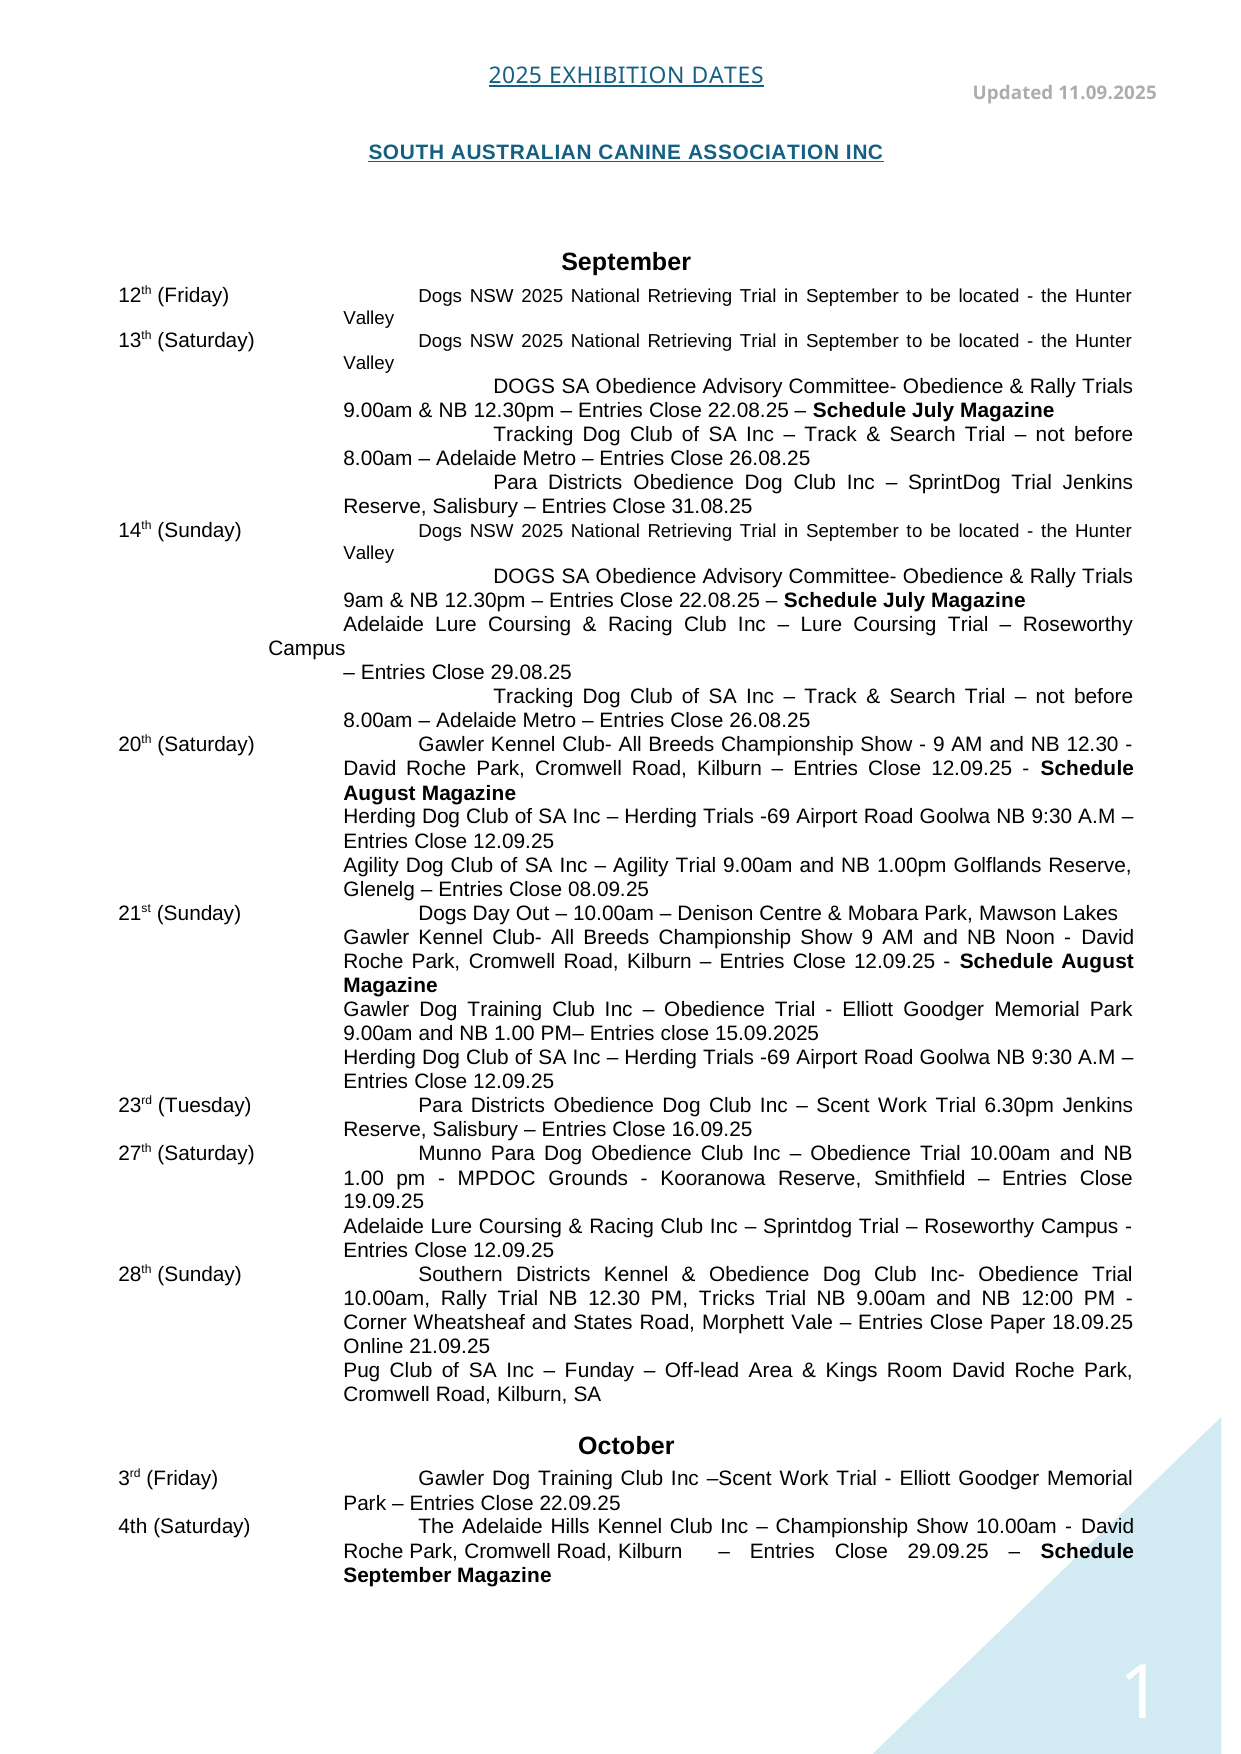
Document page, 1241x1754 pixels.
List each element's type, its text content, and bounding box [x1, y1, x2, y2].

text SOUTH AUSTRALIAN CANINE ASSOCIATION INC [118, 140, 1134, 164]
text 28th (Sunday) Southern Districts Kennel & Obedience Dog Club Inc- Obedience Trial 10.00am, Rally Trial NB 12.30 PM, Tricks Trial NB 9.00am and NB 12:00 PM - Corner Wheatsheaf and States Road, Morphett Vale – Entries Close Paper 18.09.25 Online 21.09.25 [118, 1262, 1134, 1358]
text Para Districts Obedience Dog Club Inc – SprintDog Trial Jenkins Reserve, Salisbury – Entries Close 31.08.25 [118, 470, 1134, 518]
text Gawler Kennel Club- All Breeds Championship Show 9 AM and NB Noon - David Roche Park, Cromwell Road, Kilburn – Entries Close 12.09.25 - Schedule August Magazine [343, 925, 1134, 997]
text – Entries Close 29.08.25 [268, 660, 1134, 684]
text 23rd (Tuesday) Para Districts Obedience Dog Club Inc – Scent Work Trial 6.30pm Jenkins Reserve, Salisbury – Entries Close 16.09.25 [118, 1093, 1134, 1141]
text 4th (Saturday) The Adelaide Hills Kennel Club Inc – Championship Show 10.00am - David Roche Park, Cromwell Road, Kilburn – Entries Close 29.09.25 – Schedule September Magazine [118, 1514, 1134, 1587]
title October [118, 1431, 1134, 1460]
title September [118, 247, 1134, 276]
text Tracking Dog Club of SA Inc – Track & Search Trial – not before 8.00am – Adelaide Metro – Entries Close 26.08.25 [118, 422, 1134, 470]
text Adelaide Lure Coursing & Racing Club Inc – Lure Coursing Trial – Roseworthy Campus [268, 612, 1134, 660]
text Tracking Dog Club of SA Inc – Track & Search Trial – not before 8.00am – Adelaide Metro – Entries Close 26.08.25 [118, 684, 1134, 732]
text Herding Dog Club of SA Inc – Herding Trials -69 Airport Road Goolwa NB 9:30 A.M – Entries Close 12.09.25 [343, 804, 1134, 853]
text 27th (Saturday) Munno Para Dog Obedience Club Inc – Obedience Trial 10.00am and NB 1.00 pm - MPDOC Grounds - Kooranowa Reserve, Smithfield – Entries Close 19.09.25 [118, 1141, 1134, 1213]
text Herding Dog Club of SA Inc – Herding Trials -69 Airport Road Goolwa NB 9:30 A.M – Entries Close 12.09.25 [343, 1045, 1134, 1093]
text 21st (Sunday) Dogs Day Out – 10.00am – Denison Centre & Mobara Park, Mawson Lakes [118, 901, 1134, 925]
text 14th (Sunday) Dogs NSW 2025 National Retrieving Trial in September to be located - the Hunter Valley [118, 518, 1134, 564]
text Pug Club of SA Inc – Funday – Off-lead Area & Kings Room David Roche Park, Cromwell Road, Kilburn, SA [343, 1358, 1134, 1406]
text DOGS SA Obedience Advisory Committee- Obedience & Rally Trials 9.00am & NB 12.30pm – Entries Close 22.08.25 – Schedule July Magazine [118, 374, 1134, 422]
text 3rd (Friday) Gawler Dog Training Club Inc –Scent Work Trial - Elliott Goodger Memorial Park – Entries Close 22.09.25 [118, 1466, 1134, 1514]
text DOGS SA Obedience Advisory Committee- Obedience & Rally Trials 9am & NB 12.30pm – Entries Close 22.08.25 – Schedule July Magazine [118, 564, 1134, 612]
text 13th (Saturday) Dogs NSW 2025 National Retrieving Trial in September to be located - the Hunter Valley [118, 328, 1134, 374]
text Agility Dog Club of SA Inc – Agility Trial 9.00am and NB 1.00pm Golflands Reserve, Glenelg – Entries Close 08.09.25 [343, 853, 1134, 901]
text 20th (Saturday) Gawler Kennel Club- All Breeds Championship Show - 9 AM and NB 12.30 - David Roche Park, Cromwell Road, Kilburn – Entries Close 12.09.25 - Schedule August Magazine [118, 732, 1134, 804]
text 12th (Friday) Dogs NSW 2025 National Retrieving Trial in September to be located - the Hunter Valley [118, 283, 1134, 328]
text Gawler Dog Training Club Inc – Obedience Trial - Elliott Goodger Memorial Park 9.00am and NB 1.00 PM– Entries close 15.09.2025 [343, 997, 1134, 1045]
text Adelaide Lure Coursing & Racing Club Inc – Sprintdog Trial – Roseworthy Campus - Entries Close 12.09.25 [343, 1213, 1134, 1262]
